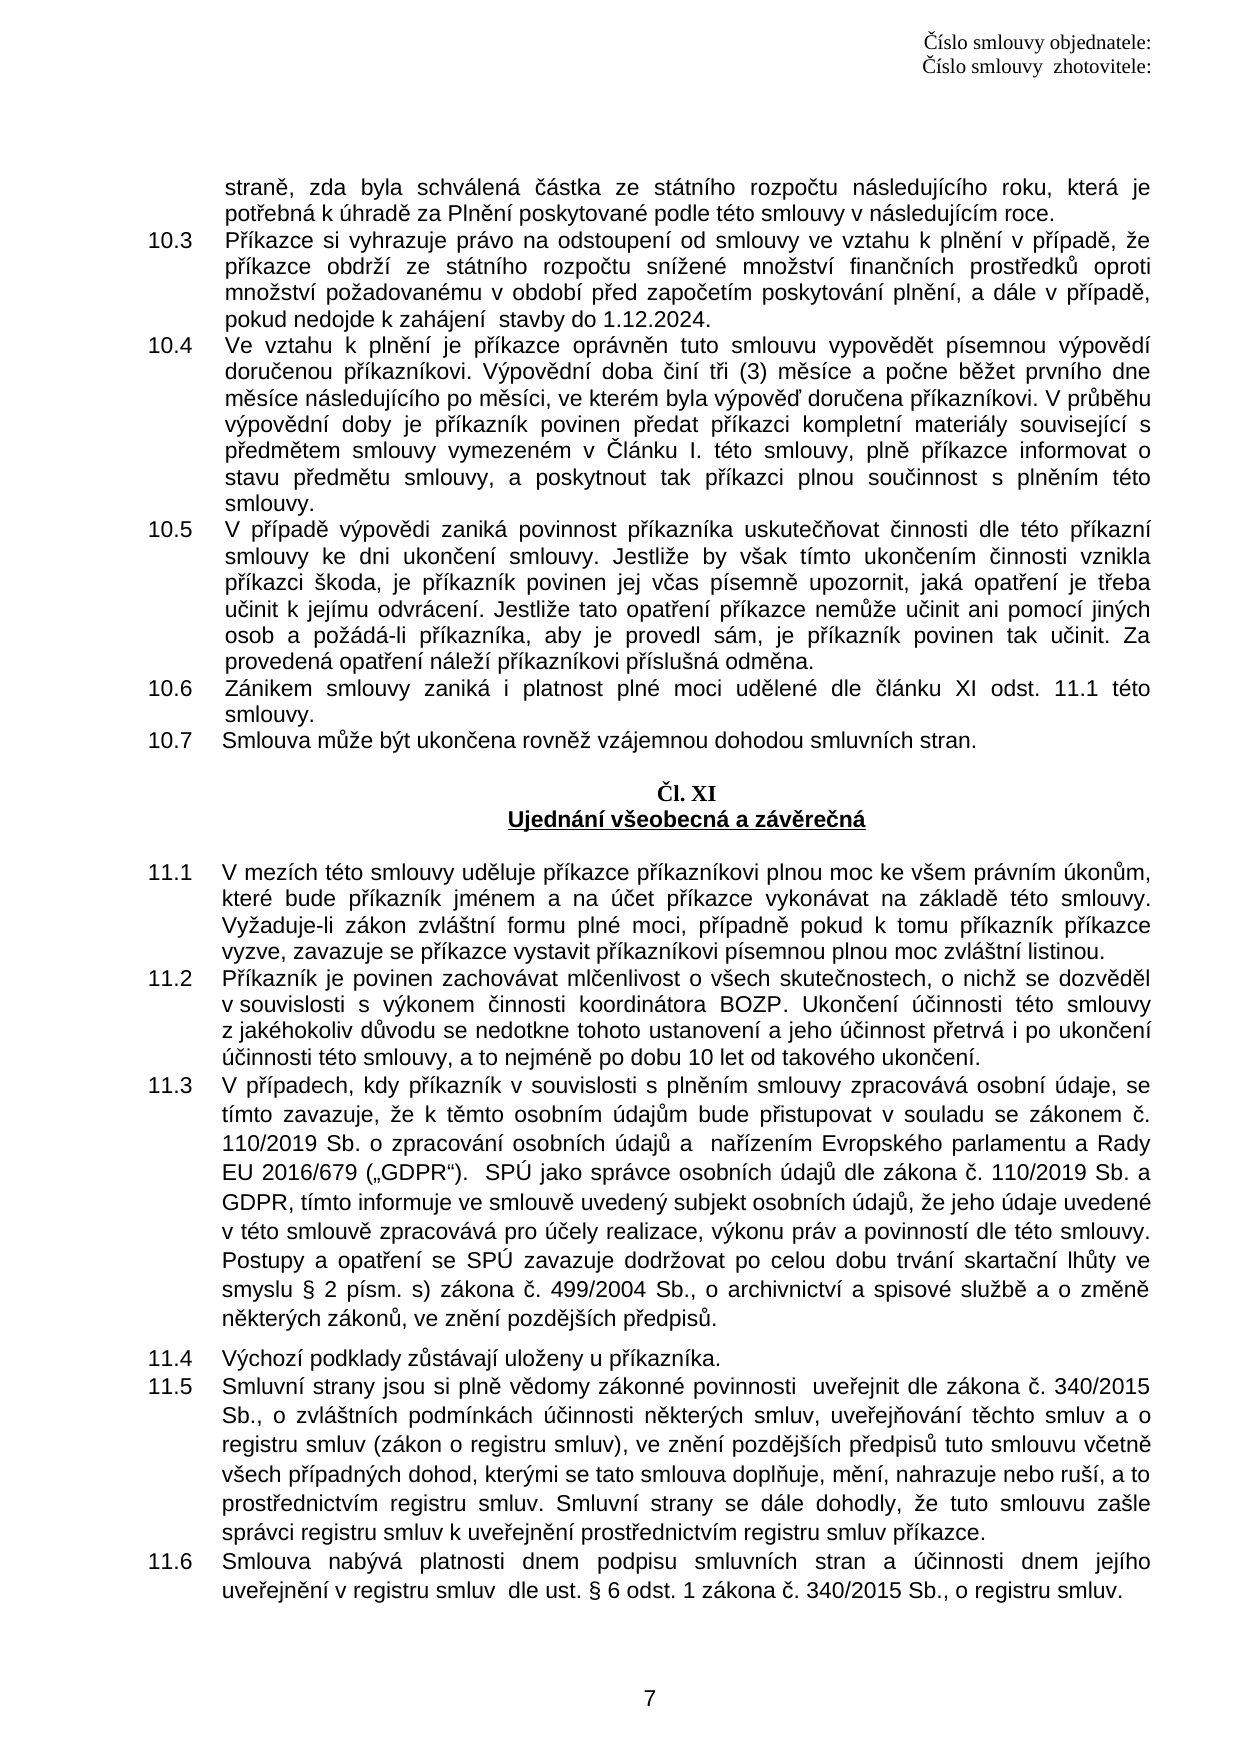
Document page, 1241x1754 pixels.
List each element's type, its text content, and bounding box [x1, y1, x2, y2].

list Čl. XI Ujednání všeobecná a závěrečná [222, 780, 1152, 833]
text 10.3 Příkazce si vyhrazuje právo na odstoupení od smlouvy ve vztahu k plnění v případě, že příkazce obdrží ze státního rozpočtu snížené množství finančních prostředků oproti množství požadovanému v období před započetím poskytování plnění, a dále v případě, pokud nedojde k zahájení stavby do 1.12.2024. [148, 227, 1152, 332]
list Smluvní strany jsou si plně vědomy zákonné povinnosti uveřejnit dle zákona č. 340/2015 Sb., o zvláštních podmínkách účinnosti některých smluv, uveřejňování těchto smluv a o registru smluv (zákon o registru smluv), ve znění pozdějších předpisů tuto smlouvu včetně všech případných dohod, kterými se tato smlouva doplňuje, mění, nahrazuje nebo ruší, a to prostřednictvím registru smluv. Smluvní strany se dále dohodly, že tuto smlouvu zašle správci registru smluv k uveřejnění prostřednictvím registru smluv příkazce. [148, 1371, 1152, 1546]
list V případech, kdy příkazník v souvislosti s plněním smlouvy zpracovává osobní údaje, se tímto zavazuje, že k těmto osobním údajům bude přistupovat v souladu se zákonem č. 110/2019 Sb. o zpracování osobních údajů a nařízením Evropského parlamentu a Rady EU 2016/679 („GDPR“). SPÚ jako správce osobních údajů dle zákona č. 110/2019 Sb. a GDPR, tímto informuje ve smlouvě uvedený subjekt osobních údajů, že jeho údaje uvedené v této smlouvě zpracovává pro účely realizace, výkonu práv a povinností dle této smlouvy. Postupy a opatření se SPÚ zavazuje dodržovat po celou dobu trvání skartační lhůty ve smyslu § 2 písm. s) zákona č. 499/2004 Sb., o archivnictví a spisové službě a o změně některých zákonů, ve znění pozdějších předpisů. [148, 1070, 1152, 1332]
list V mezích této smlouvy uděluje příkazce příkazníkovi plnou moc ke všem právním úkonům, které bude příkazník jménem a na účet příkazce vykonávat na základě této smlouvy. Vyžaduje-li zákon zvláštní formu plné moci, případně pokud k tomu příkazník příkazce vyzve, zavazuje se příkazce vystavit příkazníkovi písemnou plnou moc zvláštní listinou. [148, 859, 1152, 964]
text 10.4 Ve vztahu k plnění je příkazce oprávněn tuto smlouvu vypovědět písemnou výpovědí doručenou příkazníkovi. Výpovědní doba činí tři (3) měsíce a počne běžet prvního dne měsíce následujícího po měsíci, ve kterém byla výpověď doručena příkazníkovi. V průběhu výpovědní doby je příkazník povinen předat příkazci kompletní materiály související s předmětem smlouvy vymezeném v Článku I. této smlouvy, plně příkazce informovat o stavu předmětu smlouvy, a poskytnout tak příkazci plnou součinnost s plněním této smlouvy. [148, 332, 1152, 516]
text 10.6 Zánikem smlouvy zaniká i platnost plné moci udělené dle článku XI odst. 11.1 této smlouvy. [148, 674, 1152, 727]
text 10.5 V případě výpovědi zaniká povinnost příkazníka uskutečňovat činnosti dle této příkazní smlouvy ke dni ukončení smlouvy. Jestliže by však tímto ukončením činnosti vznikla příkazci škoda, je příkazník povinen jej včas písemně upozornit, jaká opatření je třeba učinit k jejímu odvrácení. Jestliže tato opatření příkazce nemůže učinit ani pomocí jiných osob a požádá-li příkazníka, aby je provedl sám, je příkazník povinen tak učinit. Za provedená opatření náleží příkazníkovi příslušná odměna. [148, 516, 1152, 674]
list Smlouva nabývá platnosti dnem podpisu smluvních stran a účinnosti dnem jejího uveřejnění v registru smluv dle ust. § 6 odst. 1 zákona č. 340/2015 Sb., o registru smluv. [148, 1546, 1152, 1604]
list Výchozí podklady zůstávají uloženy u příkazníka. [148, 1345, 1152, 1371]
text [148, 174, 1152, 227]
list Příkazník je povinen zachovávat mlčenlivost o všech skutečnostech, o nichž se dozvěděl v souvislosti s výkonem činnosti koordinátora BOZP. Ukončení účinnosti této smlouvy z jakéhokoliv důvodu se nedotkne tohoto ustanovení a jeho účinnost přetrvá i po ukončení účinnosti této smlouvy, a to nejméně po dobu 10 let od takového ukončení. [148, 964, 1152, 1070]
list Smlouva může být ukončena rovněž vzájemnou dohodou smluvních stran. [148, 727, 1152, 754]
